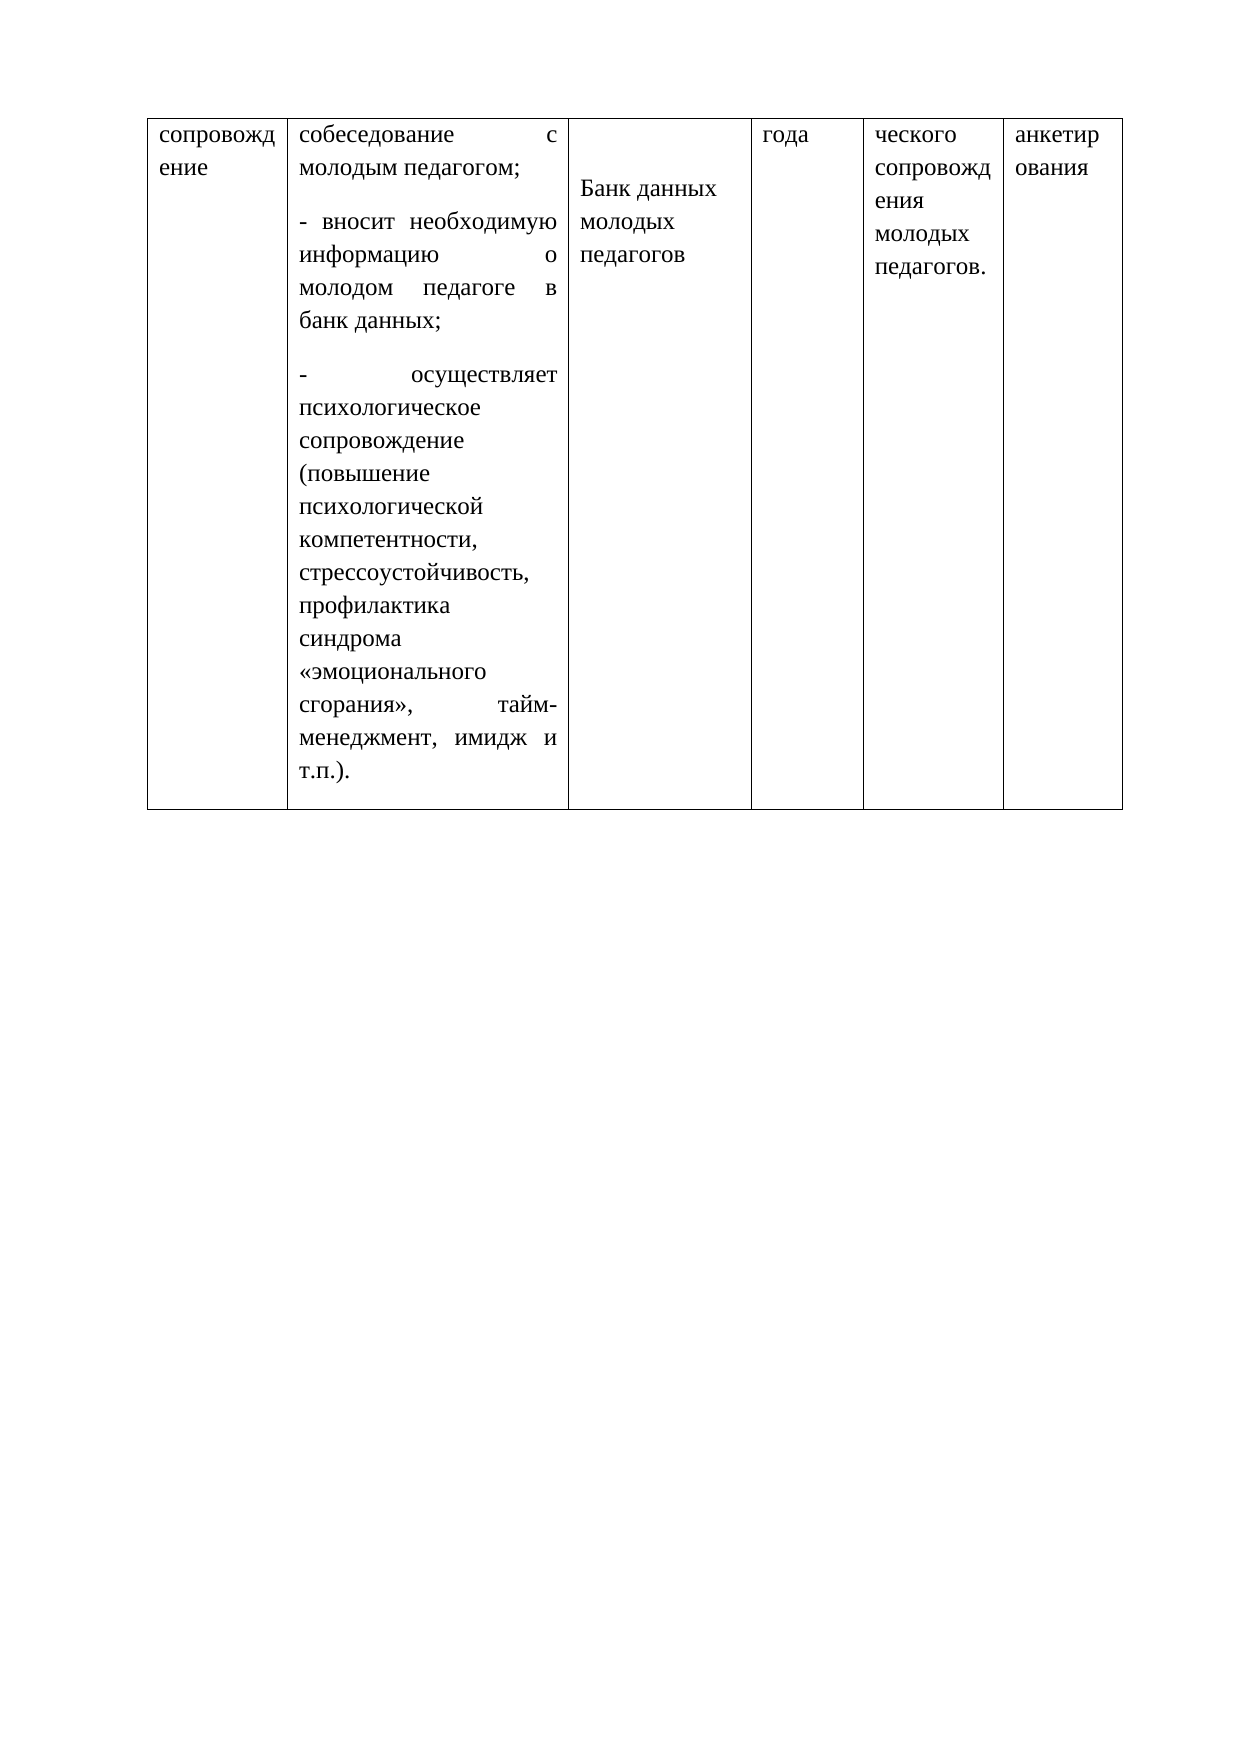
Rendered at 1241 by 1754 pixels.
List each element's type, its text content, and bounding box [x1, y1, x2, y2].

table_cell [864, 119, 1003, 809]
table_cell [1004, 119, 1122, 809]
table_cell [288, 119, 568, 809]
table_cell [569, 119, 751, 809]
table_cell В течение года [752, 119, 863, 809]
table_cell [148, 119, 287, 809]
